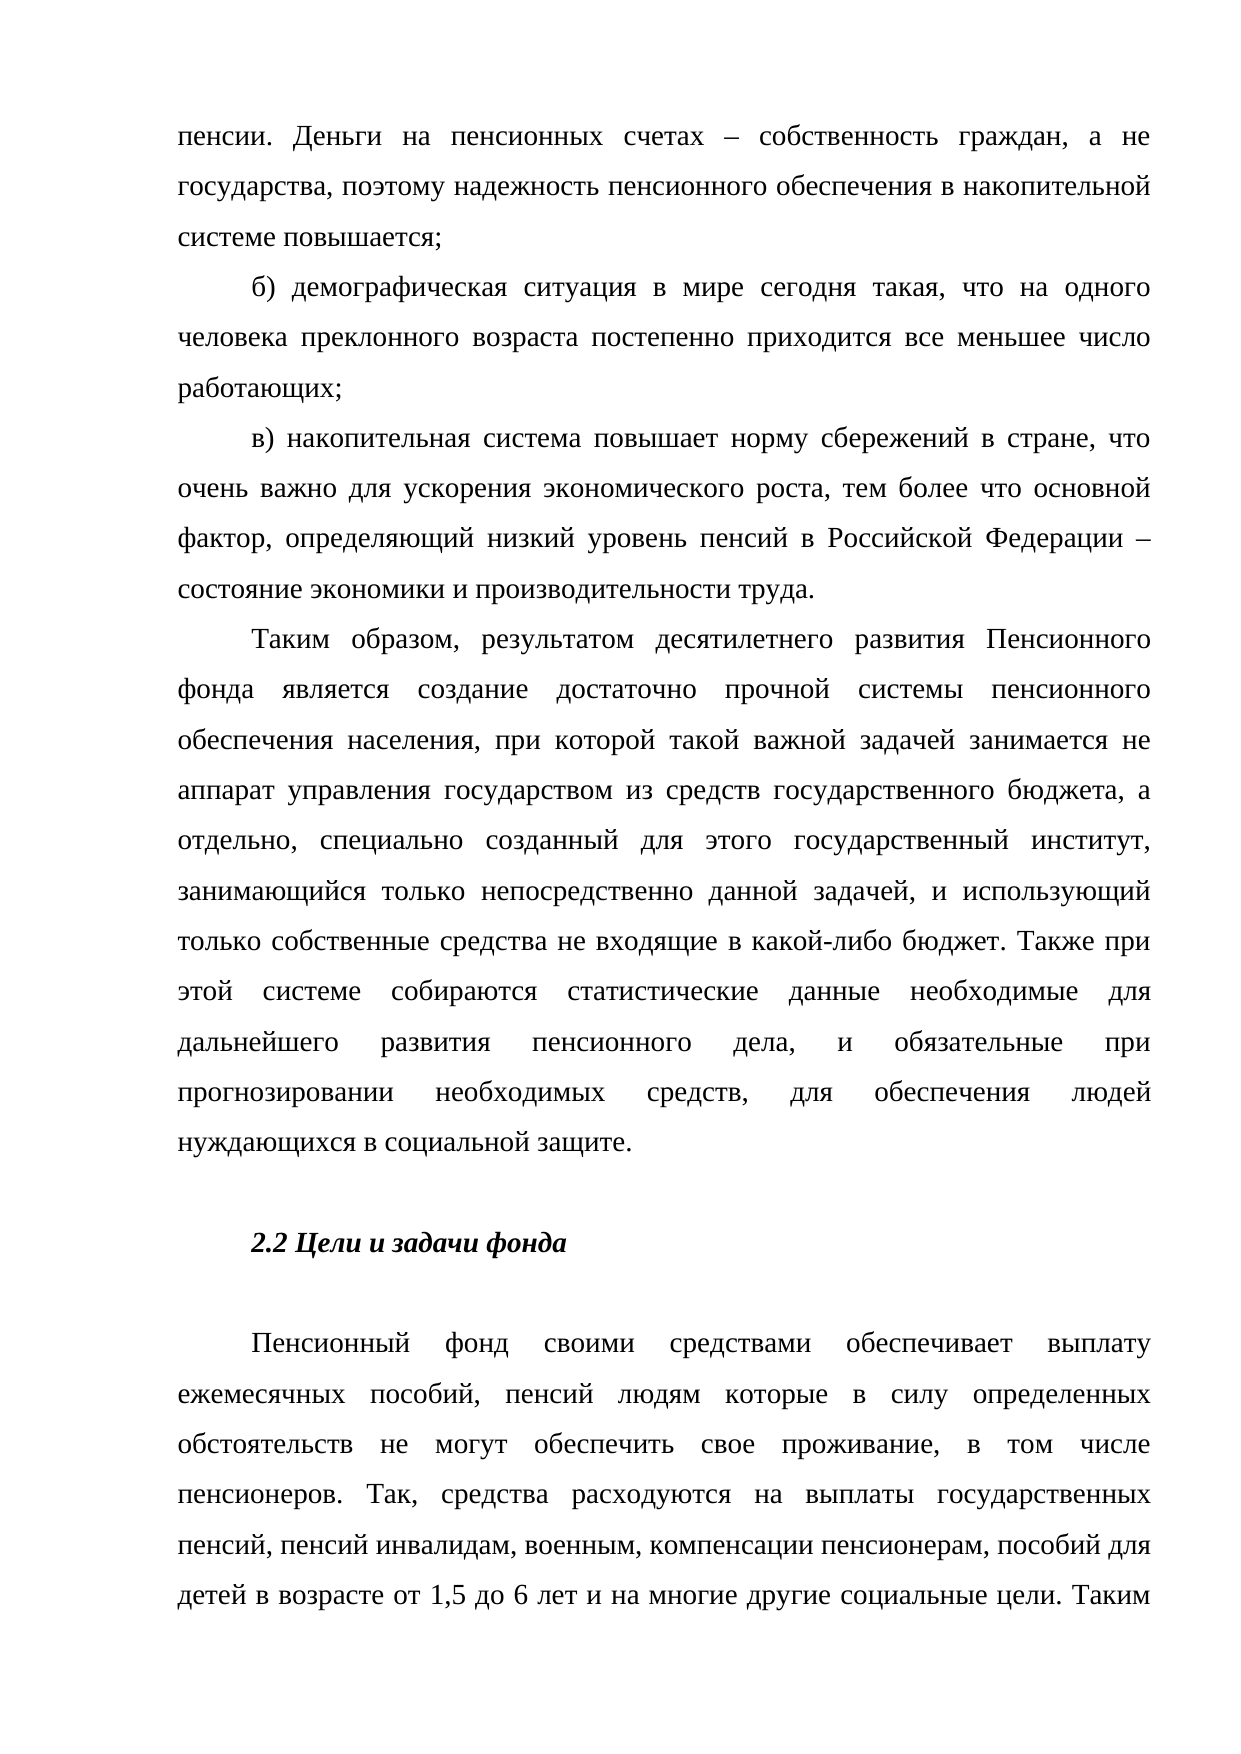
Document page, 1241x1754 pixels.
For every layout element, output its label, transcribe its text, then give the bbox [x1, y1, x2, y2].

text б) демографическая ситуация в мире сегодня такая, что на одного человека преклонного возраста постепенно приходится все меньшее число работающих; [177, 269, 1152, 403]
subtitle 2.2 Цели и задачи фонда [177, 1225, 1152, 1258]
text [177, 1326, 1152, 1611]
text Таким образом, результатом десятилетнего развития Пенсионного фонда является создание достаточно прочной системы пенсионного обеспечения населения, при которой такой важной задачей занимается не аппарат управления государством из средств государственного бюджета, а отдельно, специально созданный для этого государственный институт, занимающийся только непосредственно данной задачей, и использующий только собственные средства не входящие в какой-либо бюджет. Также при этой системе собираются статистические данные необходимые для дальнейшего развития пенсионного дела, и обязательные при прогнозировании необходимых средств, для обеспечения людей нуждающихся в социальной защите. [177, 621, 1152, 1158]
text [177, 118, 1152, 252]
text в) накопительная система повышает норму сбережений в стране, что очень важно для ускорения экономического роста, тем более что основной фактор, определяющий низкий уровень пенсий в Российской Федерации – состояние экономики и производительности труда. [177, 420, 1152, 604]
